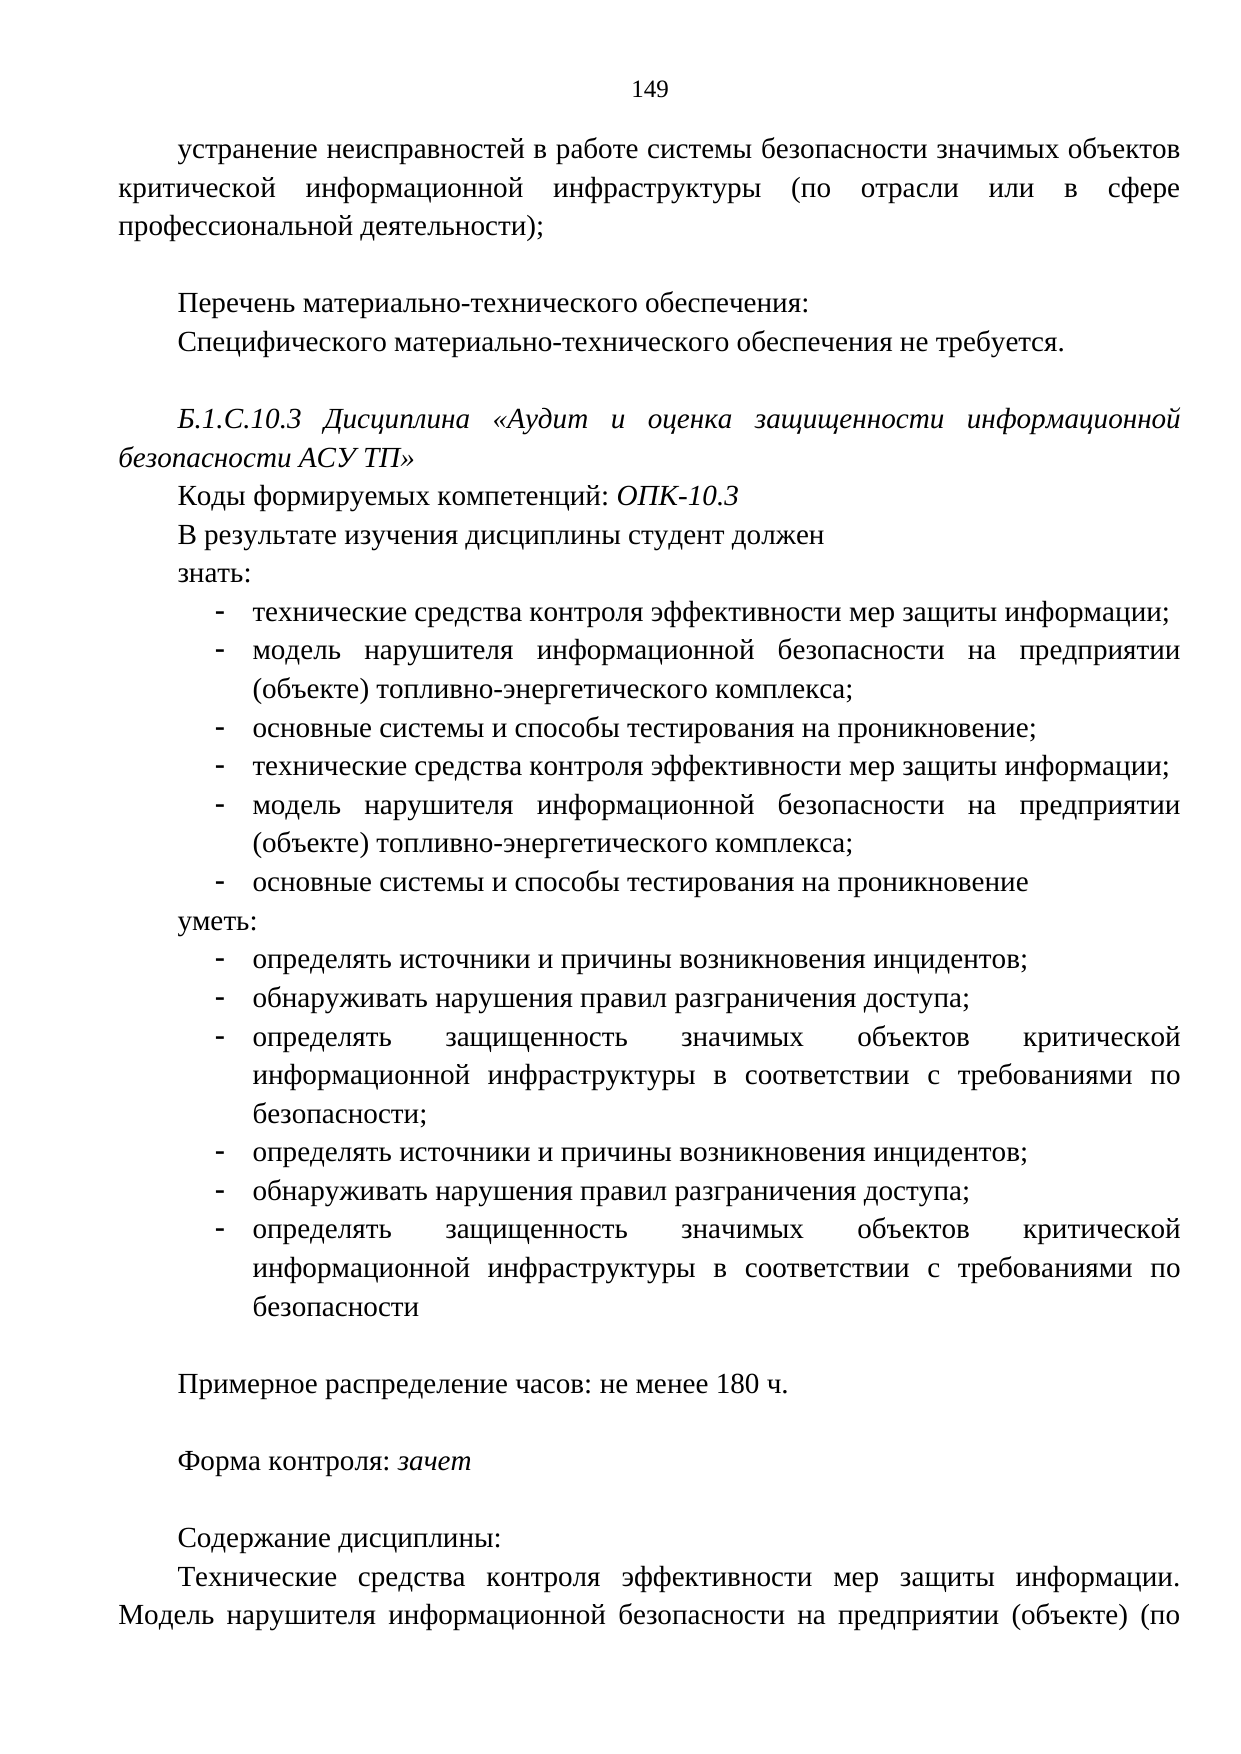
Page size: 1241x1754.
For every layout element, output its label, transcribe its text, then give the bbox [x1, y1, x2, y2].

list модель нарушителя информационной безопасности на предприятии (объекте) топливно-энергетического комплекса; [215, 787, 1181, 859]
list основные системы и способы тестирования на проникновение; [215, 710, 1181, 743]
text Коды формируемых компетенций: ОПК-10.3 [118, 478, 1181, 512]
text Примерное распределение часов: не менее 180 ч. [118, 1366, 1181, 1399]
list определять защищенность значимых объектов критической информационной инфраструктуры в соответствии с требованиями по безопасности [215, 1212, 1181, 1322]
list обнаруживать нарушения правил разграничения доступа; [215, 1173, 1181, 1207]
text Содержание дисциплины: [118, 1520, 1181, 1554]
text Форма контроля: зачет [118, 1443, 1181, 1477]
text устранение неисправностей в работе системы безопасности значимых объектов критической информационной инфраструктуры (по отрасли или в сфере профессиональной деятельности); [118, 131, 1181, 242]
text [118, 1559, 1181, 1631]
list определять источники и причины возникновения инцидентов; [215, 941, 1181, 975]
list определять источники и причины возникновения инцидентов; [215, 1134, 1181, 1168]
list технические средства контроля эффективности мер защиты информации; [215, 748, 1181, 782]
list обнаруживать нарушения правил разграничения доступа; [215, 980, 1181, 1014]
text В результате изучения дисциплины студент должен [118, 517, 1181, 550]
text Б.1.С.10.3 Дисциплина «Аудит и оценка защищенности информационной безопасности АСУ ТП» [118, 401, 1181, 473]
text уметь: [118, 903, 1181, 936]
text Перечень материально-технического обеспечения: [118, 286, 1181, 319]
list основные системы и способы тестирования на проникновение [215, 864, 1181, 898]
text Специфического материально-технического обеспечения не требуется. [118, 324, 1181, 358]
text знать: [118, 555, 1181, 589]
list модель нарушителя информационной безопасности на предприятии (объекте) топливно-энергетического комплекса; [215, 632, 1181, 705]
list технические средства контроля эффективности мер защиты информации; [215, 594, 1181, 627]
list определять защищенность значимых объектов критической информационной инфраструктуры в соответствии с требованиями по безопасности; [215, 1019, 1181, 1129]
